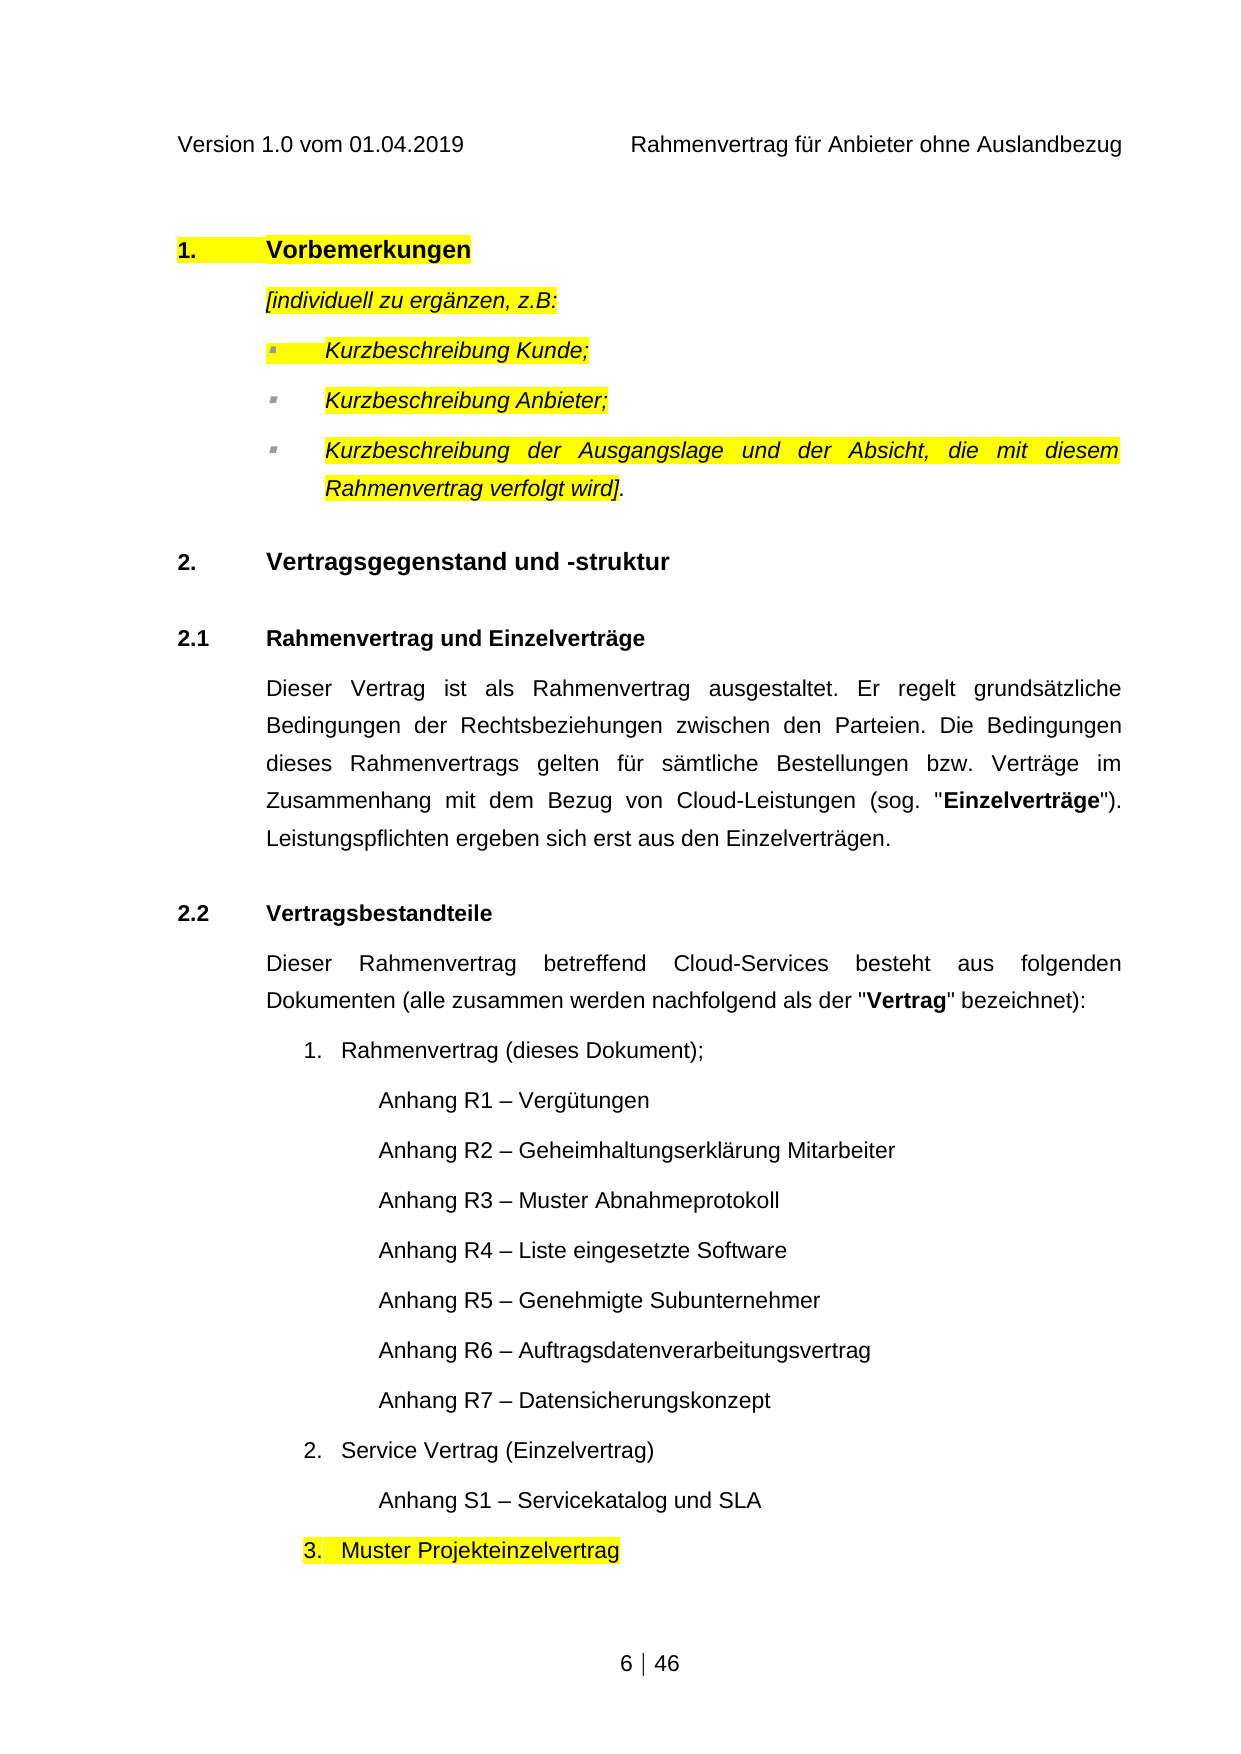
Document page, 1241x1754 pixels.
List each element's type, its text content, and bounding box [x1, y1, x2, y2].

subtitle Rahmenvertrag und Einzelverträge [177, 614, 1122, 651]
text Anhang S1 – Servicekatalog und SLA [378, 1476, 1122, 1514]
text Dieser Vertrag ist als Rahmenvertrag ausgestaltet. Er regelt grundsätzliche Bedingungen der Rechtsbeziehungen zwischen den Parteien. Die Bedingungen dieses Rahmenvertrags gelten für sämtliche Bestellungen bzw. Verträge im Zusammenhang mit dem Bezug von Cloud-Leistungen (sog. "Einzelverträge"). Leistungspflichten ergeben sich erst aus den Einzelverträgen. [266, 664, 1122, 851]
text Dieser Rahmenvertrag betreffend Cloud-Services besteht aus folgenden Dokumenten (alle zusammen werden nachfolgend als der "Vertrag" bezeichnet): [266, 939, 1122, 1014]
list Muster Projekteinzelvertrag [303, 1526, 1122, 1564]
text Anhang R4 – Liste eingesetzte Software [378, 1226, 1122, 1264]
list Service Vertrag (Einzelvertrag) [303, 1426, 1122, 1464]
text Kurzbeschreibung der Ausgangslage und der Absicht, die mit diesem Rahmenvertrag verfolgt wird]. [266, 426, 1122, 501]
subtitle Vertragsbestandteile [177, 889, 1122, 926]
text Anhang R2 – Geheimhaltungserklärung Mitarbeiter [378, 1126, 1122, 1164]
text Anhang R5 – Genehmigte Subunternehmer [378, 1276, 1122, 1314]
text Anhang R6 – Auftragsdatenverarbeitungsvertrag [378, 1326, 1122, 1364]
list [individuell zu ergänzen, z.B: [266, 276, 1122, 314]
text Anhang R1 – Vergütungen [378, 1076, 1122, 1114]
text Kurzbeschreibung Kunde; [266, 326, 1122, 364]
list Rahmenvertrag (dieses Dokument); [303, 1026, 1122, 1064]
subtitle Vertragsgegenstand und -struktur [177, 539, 1122, 576]
subtitle Vorbemerkungen [177, 226, 1122, 264]
text Kurzbeschreibung Anbieter; [266, 376, 1122, 414]
text Anhang R3 – Muster Abnahmeprotokoll [378, 1176, 1122, 1214]
text Anhang R7 – Datensicherungskonzept [378, 1376, 1122, 1414]
